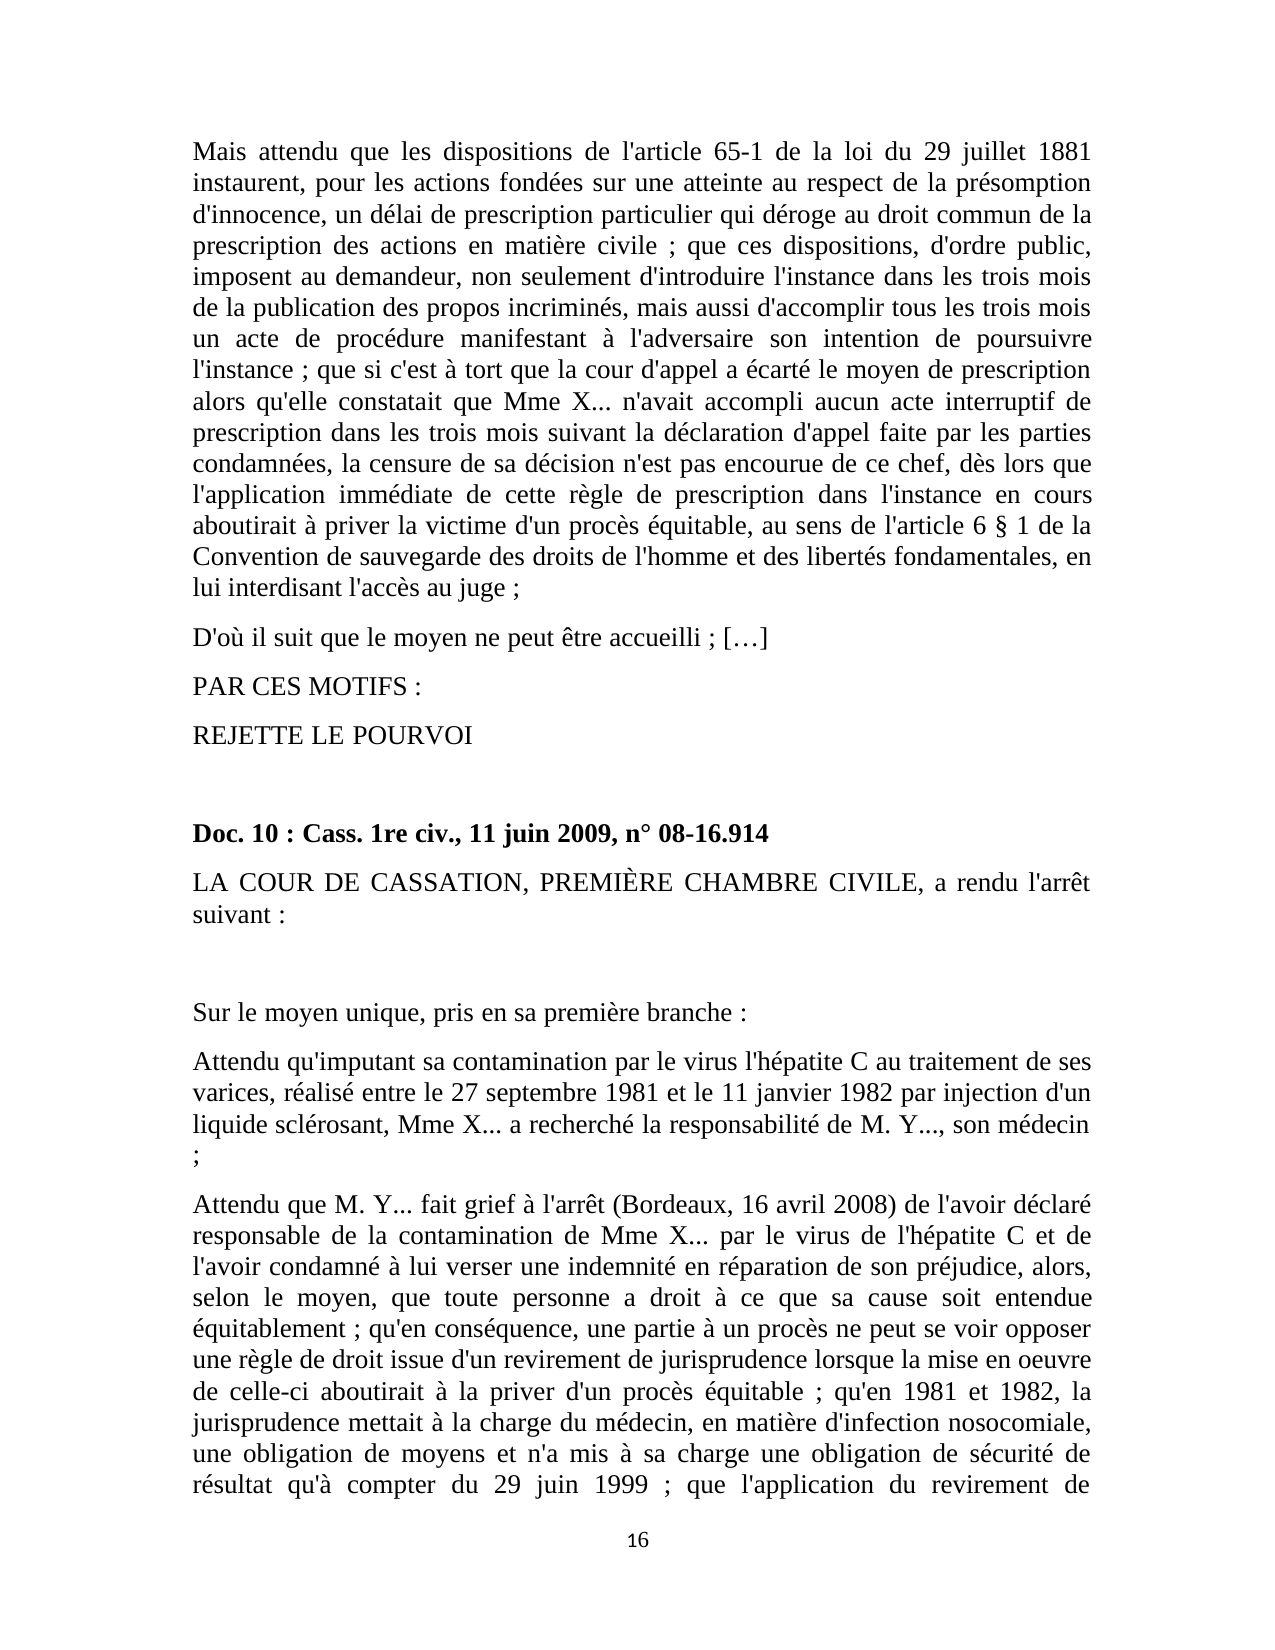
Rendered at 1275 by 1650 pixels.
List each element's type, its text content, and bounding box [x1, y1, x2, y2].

text D'où il suit que le moyen ne peut être accueilli ; […] PAR CES MOTIFS : [192, 621, 769, 701]
text Attendu qu'imputant sa contamination par le virus l'hépatite C au traitement de ses varices, réalisé entre le 27 septembre 1981 et le 11 janvier 1982 par injection d'un liquide sclérosant, Mme X... a recherché la responsabilité de M. Y..., son médecin [192, 1045, 1092, 1139]
text suivant : [192, 898, 1104, 929]
text Sur le moyen unique, pris en sa première branche : [192, 996, 1104, 1027]
text REJETTE LE POURVOI [192, 719, 1104, 750]
text Attendu que M. Y... fait grief à l'arrêt (Bordeaux, 16 avril 2008) de l'avoir déclaré responsable de la contamination de Mme X... par le virus de l'hépatite C et de l'avoir condamné à lui verser une indemnité en réparation de son préjudice, alors, selon le moyen, que toute personne a droit à ce que sa cause soit entendue équitablement ; qu'en conséquence, une partie à un procès ne peut se voir opposer une règle de droit issue d'un revirement de jurisprudence lorsque la mise en oeuvre de celle-ci aboutirait à la priver d'un procès équitable ; qu'en 1981 et 1982, la jurisprudence mettait à la charge du médecin, en matière d'infection nosocomiale, une obligation de moyens et n'a mis à sa charge une obligation de sécurité de résultat qu'à compter du 29 juin 1999 ; que l'application du revirement de [192, 1188, 1093, 1499]
subtitle Doc. 10 : Cass. 1re civ., 11 juin 2009, n° 08-16.914 [192, 817, 1104, 848]
text Mais attendu que les dispositions de l'article 65-1 de la loi du 29 juillet 1881 instaurent, pour les actions fondées sur une atteinte au respect de la présomption d'innocence, un délai de prescription particulier qui déroge au droit commun de la prescription des actions en matière civile ; que ces dispositions, d'ordre public, imposent au demandeur, non seulement d'introduire l'instance dans les trois mois de la publication des propos incriminés, mais aussi d'accomplir tous les trois mois un acte de procédure manifestant à l'adversaire son intention de poursuivre l'instance ; que si c'est à tort que la cour d'appel a écarté le moyen de prescription alors qu'elle constatait que Mme X... n'avait accompli aucun acte interruptif de prescription dans les trois mois suivant la déclaration d'appel faite par les parties condamnées, la censure de sa décision n'est pas encourue de ce chef, dès lors que l'application immédiate de cette règle de prescription dans l'instance en cours aboutirait à priver la victime d'un procès équitable, au sens de l'article 6 § 1 de la Convention de sauvegarde des droits de l'homme et des libertés fondamentales, en lui interdisant l'accès au juge ; [192, 135, 1093, 603]
text ; [192, 1139, 1104, 1170]
text LA COUR DE CASSATION, PREMIÈRE CHAMBRE CIVILE, a rendu l'arrêt [192, 866, 1104, 897]
